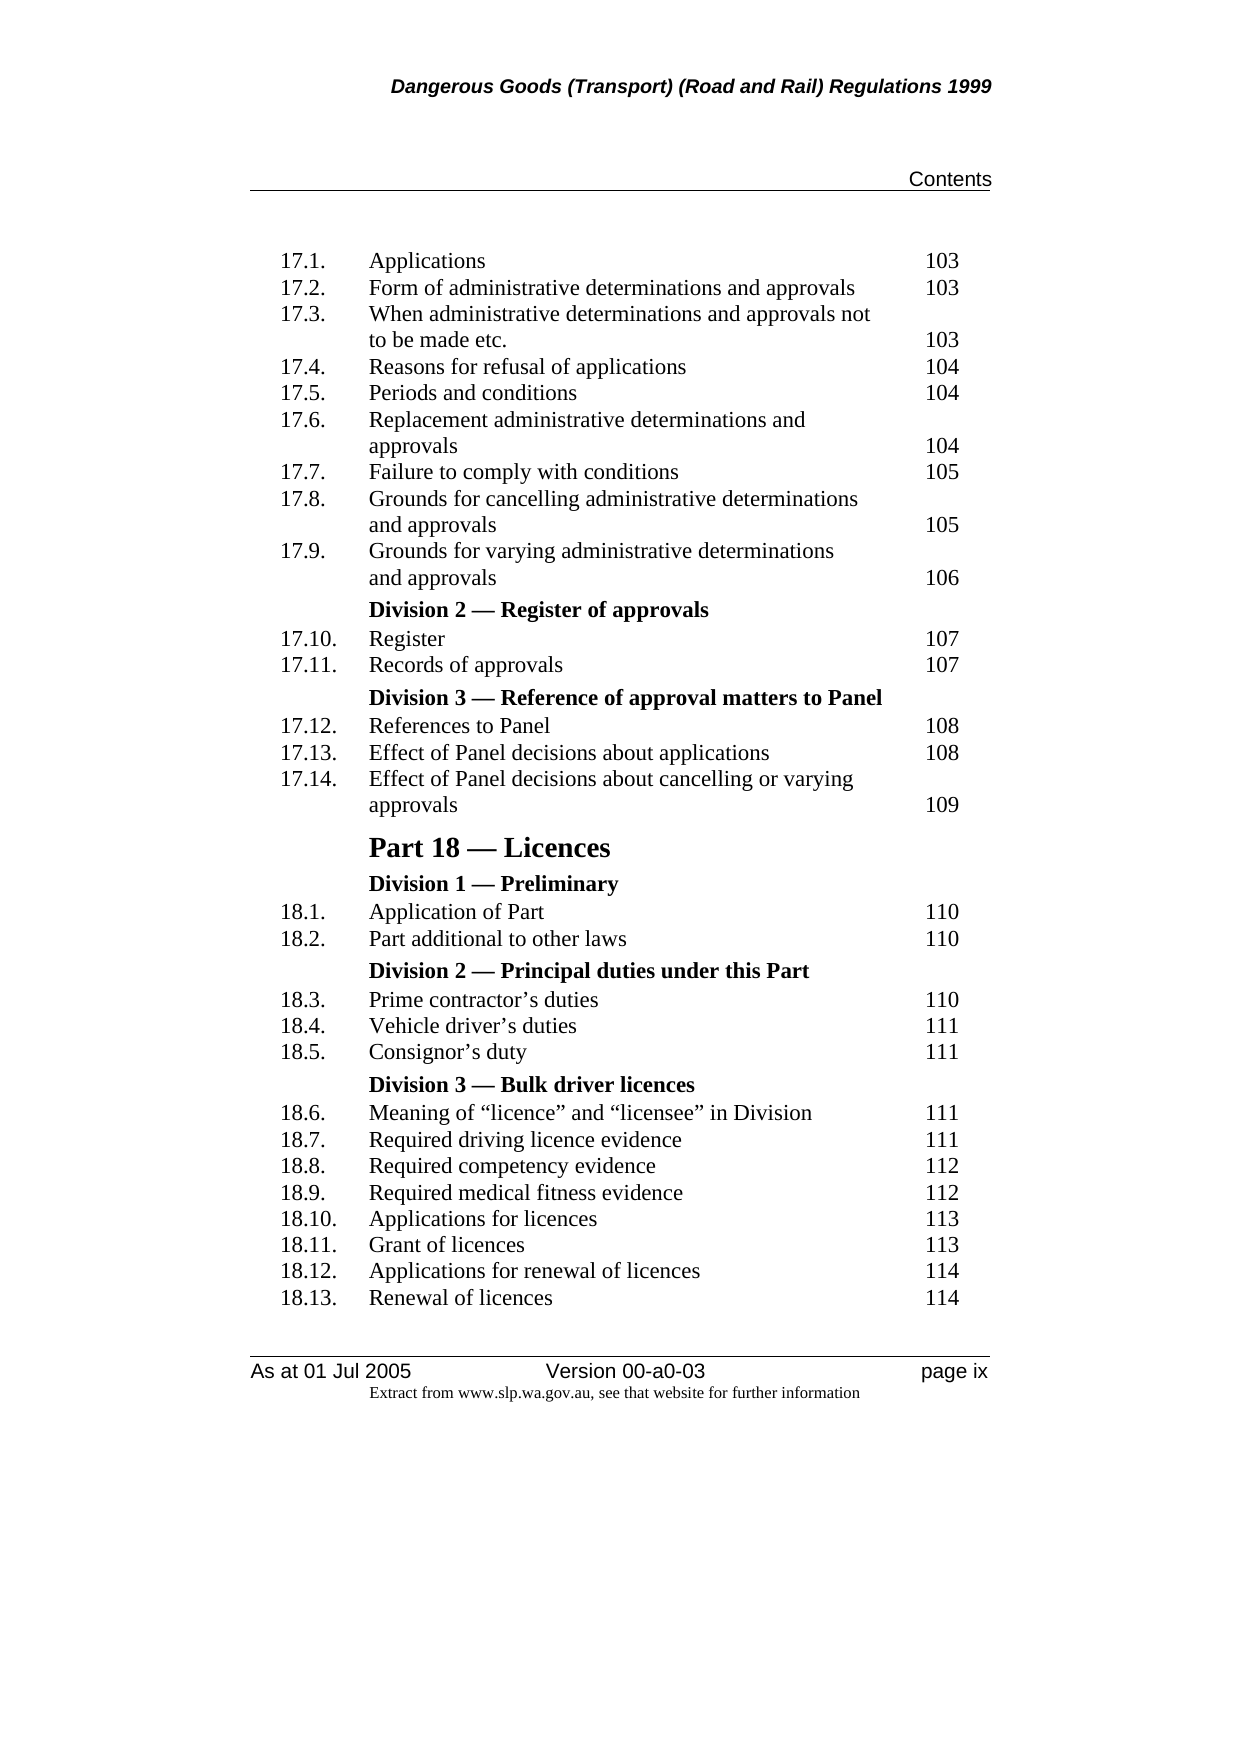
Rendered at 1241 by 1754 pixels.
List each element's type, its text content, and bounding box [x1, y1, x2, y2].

text 18.8. Required competency evidence 112 [280, 1152, 872, 1178]
text 17.14. Effect of Panel decisions about cancelling or varying approvals 109 [280, 765, 872, 818]
text 17.7. Failure to comply with conditions 105 [280, 458, 872, 485]
text 18.5. Consignor’s duty 111 [280, 1038, 872, 1065]
text 18.6. Meaning of “licence” and “licensee” in Division 111 [280, 1099, 872, 1126]
text Division 3 — Reference of approval matters to Panel [368, 684, 990, 710]
text 17.11. Records of approvals 107 [280, 651, 872, 677]
text 18.1. Application of Part 110 [280, 898, 872, 925]
text 17.8. Grounds for cancelling administrative determinations and approvals 105 [280, 485, 872, 537]
text Division 2 — Principal duties under this Part [368, 957, 990, 984]
text 17.5. Periods and conditions 104 [280, 379, 872, 406]
text 18.2. Part additional to other laws 110 [280, 925, 872, 951]
text 17.12. References to Panel 108 [280, 712, 872, 738]
text 18.11. Grant of licences 113 [280, 1231, 872, 1258]
text 17.4. Reasons for refusal of applications 104 [280, 353, 872, 379]
text 18.7. Required driving licence evidence 111 [280, 1126, 872, 1152]
text 18.10. Applications for licences 113 [280, 1205, 872, 1231]
text 17.13. Effect of Panel decisions about applications 108 [280, 738, 872, 765]
text 17.2. Form of administrative determinations and approvals 103 [280, 274, 872, 300]
text 18.4. Vehicle driver’s duties 111 [280, 1012, 872, 1038]
text Division 3 — Bulk driver licences [368, 1071, 990, 1097]
text 17.6. Replacement administrative determinations and approvals 104 [280, 406, 872, 458]
text Division 1 — Preliminary [368, 870, 990, 896]
text 17.10. Register 107 [280, 625, 872, 651]
text 17.3. When administrative determinations and approvals not to be made etc. 103 [280, 300, 872, 353]
text Division 2 — Register of approvals [368, 596, 990, 623]
text 17.9. Grounds for varying administrative determinations and approvals 106 [280, 537, 872, 590]
text 18.3. Prime contractor’s duties 110 [280, 986, 872, 1012]
text Part 18 — Licences [368, 830, 872, 864]
text 18.12. Applications for renewal of licences 114 [280, 1258, 872, 1284]
text 17.1. Applications 103 [280, 247, 872, 274]
text 18.13. Renewal of licences 114 [280, 1284, 872, 1310]
text 18.9. Required medical fitness evidence 112 [280, 1178, 872, 1205]
